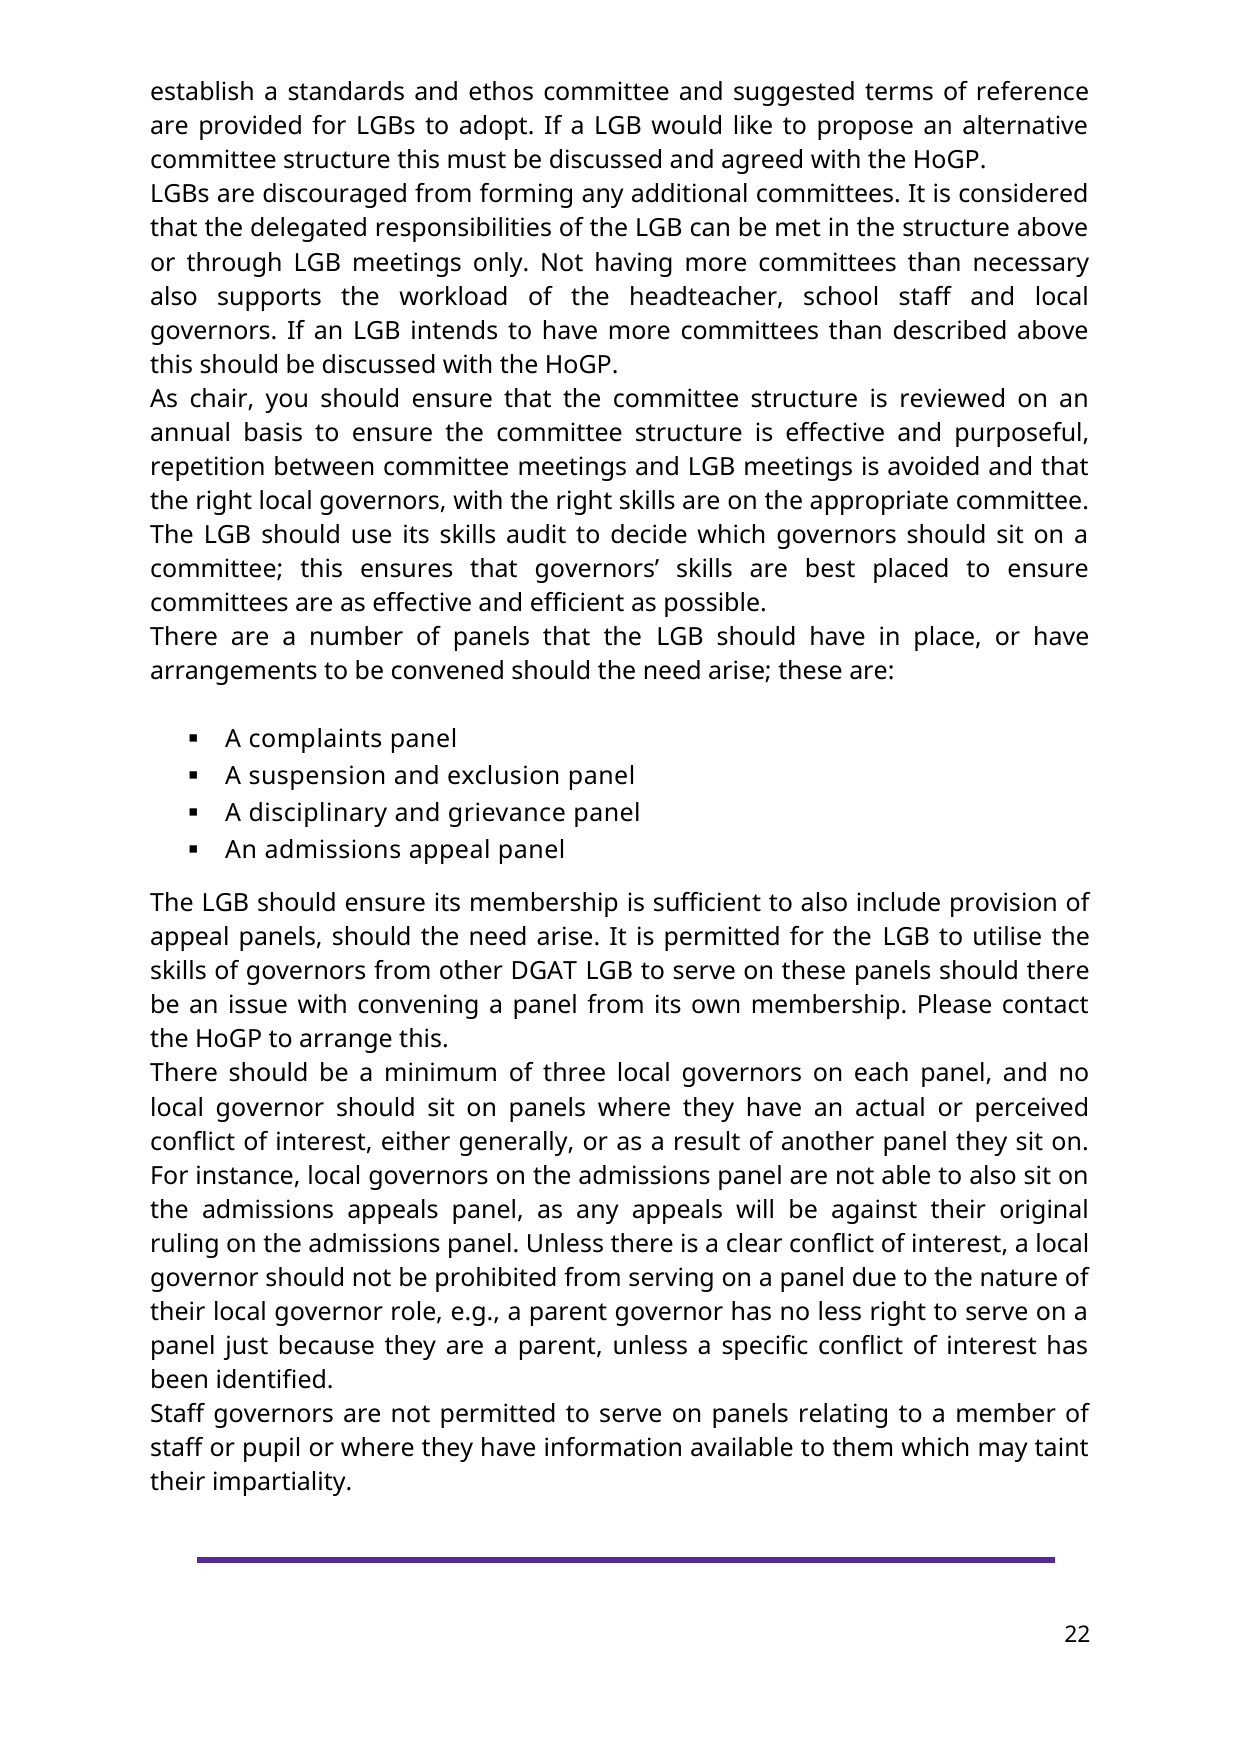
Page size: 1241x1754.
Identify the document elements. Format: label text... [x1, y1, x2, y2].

text There should be a minimum of three local governors on each panel, and no local governor should sit on panels where they have an actual or perceived conflict of interest, either generally, or as a result of another panel they sit on. For instance, local governors on the admissions panel are not able to also sit on the admissions appeals panel, as any appeals will be against their original ruling on the admissions panel. Unless there is a clear conflict of interest, a local governor should not be prohibited from serving on a panel due to the nature of their local governor role, e.g., a parent governor has no less right to serve on a panel just because they are a parent, unless a specific conflict of interest has been identified. [150, 1055, 1090, 1396]
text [150, 74, 1090, 176]
text LGBs are discouraged from forming any additional committees. It is considered that the delegated responsibilities of the LGB can be met in the structure above or through LGB meetings only. Not having more committees than necessary also supports the workload of the headteacher, school staff and local governors. If an LGB intends to have more committees than described above this should be discussed with the HoGP. [150, 176, 1090, 380]
list A disciplinary and grievance panel [187, 794, 1090, 829]
list A suspension and exclusion panel [187, 758, 1090, 792]
list An admissions appeal panel [187, 831, 1090, 865]
list A complaints panel [187, 721, 1090, 755]
text There are a number of panels that the LGB should have in place, or have arrangements to be convened should the need arise; these are: [150, 619, 1090, 687]
text Staff governors are not permitted to serve on panels relating to a member of staff or pupil or where they have information available to them which may taint their impartiality. [150, 1396, 1090, 1498]
text The LGB should ensure its membership is sufficient to also include provision of appeal panels, should the need arise. It is permitted for the LGB to utilise the skills of governors from other DGAT LGB to serve on these panels should there be an issue with convening a panel from its own membership. Please contact the HoGP to arrange this. [150, 885, 1090, 1055]
text As chair, you should ensure that the committee structure is reviewed on an annual basis to ensure the committee structure is effective and purposeful, repetition between committee meetings and LGB meetings is avoided and that the right local governors, with the right skills are on the appropriate committee. The LGB should use its skills audit to decide which governors should sit on a committee; this ensures that governors’ skills are best placed to ensure committees are as effective and efficient as possible. [150, 380, 1090, 619]
